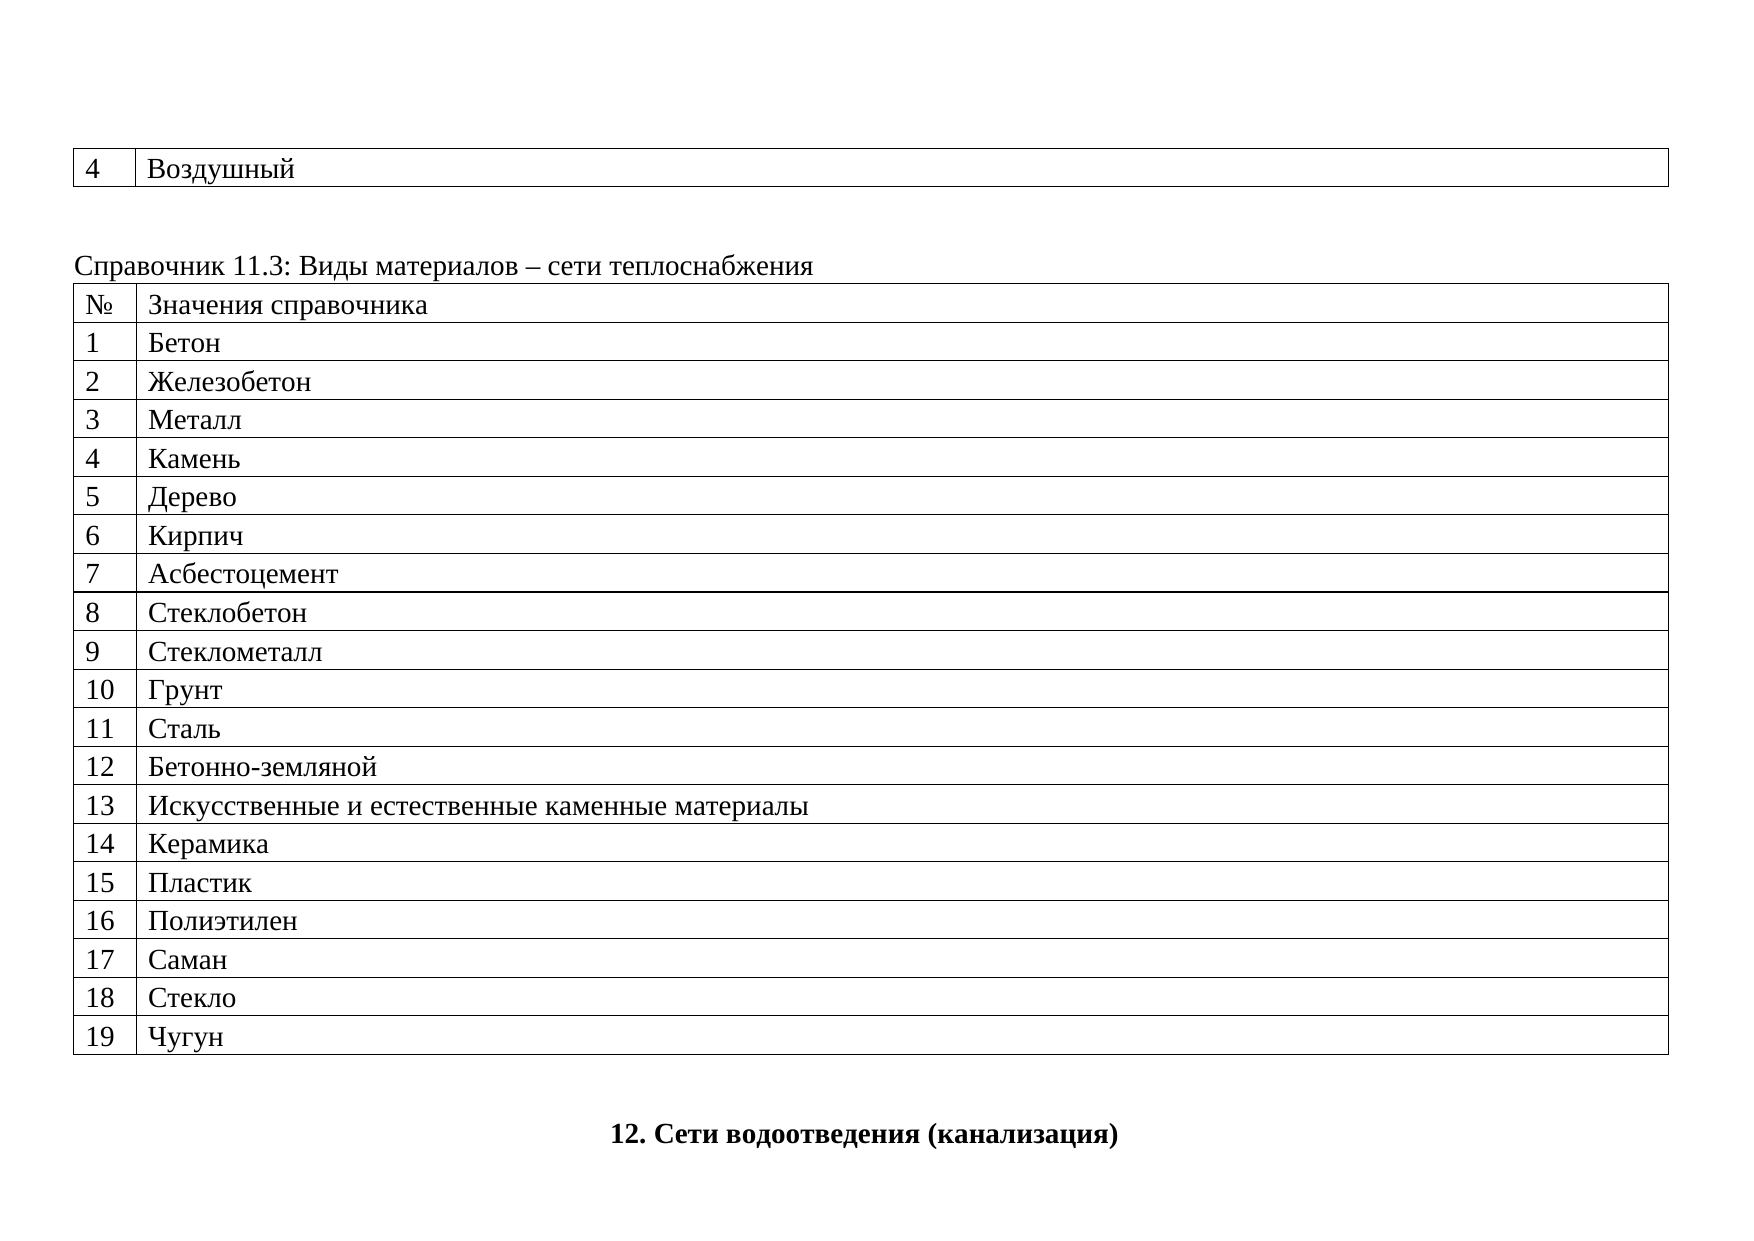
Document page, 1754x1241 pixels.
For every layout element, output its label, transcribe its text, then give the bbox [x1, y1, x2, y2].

table_cell Саман [137, 939, 1668, 977]
table_cell 7 [74, 554, 136, 591]
table_cell Дерево [137, 477, 1668, 514]
table_cell 4 [74, 438, 136, 476]
table_cell 18 [74, 978, 136, 1015]
table_cell 2 [74, 361, 136, 399]
table_cell 9 [74, 631, 136, 668]
table_cell Стеклобетон [137, 593, 1668, 630]
table_cell Сталь [137, 708, 1668, 746]
table_cell 8 [74, 593, 136, 630]
table_cell 10 [74, 670, 136, 707]
text Справочник 11.3: Виды материалов – сети теплоснабжения [74, 246, 1625, 283]
table_cell Бетонно-земляной [137, 747, 1668, 784]
table_cell Асбестоцемент [137, 554, 1668, 591]
table_cell Бетон [137, 323, 1668, 360]
table_header Значения справочника [137, 284, 1668, 322]
table_cell 5 [74, 477, 136, 514]
table_cell Грунт [137, 670, 1668, 707]
table_cell Камень [137, 438, 1668, 476]
table_cell 12 [74, 747, 136, 784]
table_cell Кирпич [137, 515, 1668, 553]
table_cell Керамика [137, 824, 1668, 861]
table_cell 4 [74, 149, 135, 186]
table_cell 11 [74, 708, 136, 746]
table_cell Полиэтилен [137, 901, 1668, 938]
table_header № [74, 284, 136, 322]
table_cell Стекло [137, 978, 1668, 1015]
text 12. Сети водоотведения (канализация) [29, 1113, 1625, 1151]
table_cell Чугун [137, 1016, 1668, 1054]
table_cell 13 [74, 785, 136, 823]
table_cell Металл [137, 400, 1668, 437]
table_cell 1 [74, 323, 136, 360]
table_cell 19 [74, 1016, 136, 1054]
table_cell Пластик [137, 862, 1668, 900]
table_cell Стеклометалл [137, 631, 1668, 668]
table_cell Искусственные и естественные каменные материалы [137, 785, 1668, 823]
table_cell 15 [74, 862, 136, 900]
table_cell Железобетон [137, 361, 1668, 399]
table_cell Воздушный [136, 149, 1668, 186]
table_cell 16 [74, 901, 136, 938]
table_cell 17 [74, 939, 136, 977]
table_cell 3 [74, 400, 136, 437]
table_cell 6 [74, 515, 136, 553]
table_cell 14 [74, 824, 136, 861]
